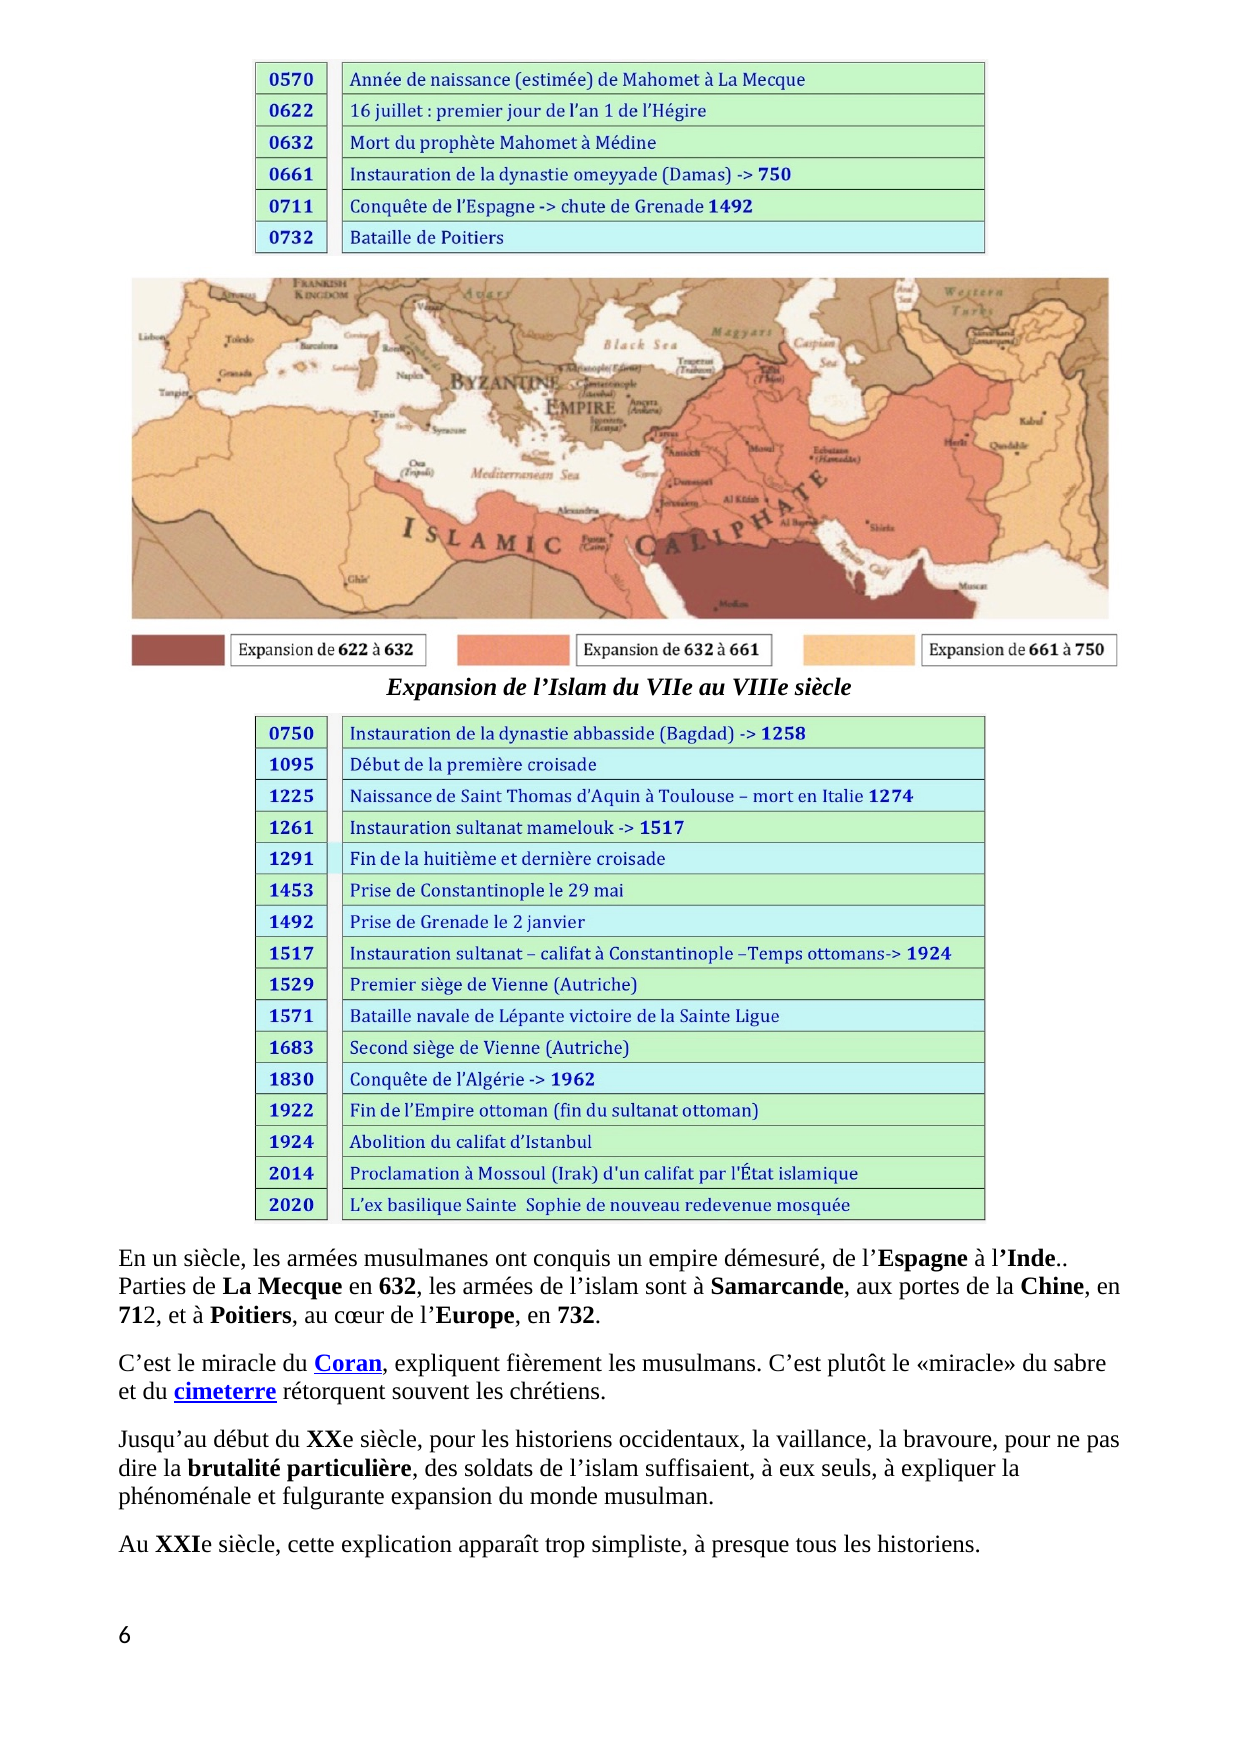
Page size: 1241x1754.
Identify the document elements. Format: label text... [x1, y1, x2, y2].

picture [118, 267, 1122, 672]
text En un siècle, les armées musulmanes ont conquis un empire démesuré, de l’Espagne à l’Inde.. Parties de La Mecque en 632, les armées de l’islam sont à Samarcande, aux portes de la Chine, en 712, et à Poitiers, au cœur de l’Europe, en 732. [118, 1243, 1122, 1329]
text C’est le miracle du Coran, expliquent fièrement les musulmans. C’est plutôt le «miracle» du sabre et du cimeterre rétorquent souvent les chrétiens. [118, 1348, 1122, 1405]
picture [251, 59, 989, 256]
text Au XXIe siècle, cette explication apparaît trop simpliste, à presque tous les historiens. [118, 1529, 1122, 1558]
text Jusqu’au début du XXe siècle, pour les historiens occidentaux, la vaillance, la bravoure, pour ne pas dire la brutalité particulière, des soldats de l’islam suffisaient, à eux seuls, à expliquer la phénoménale et fulgurante expansion du monde musulman. [118, 1424, 1122, 1510]
text Expansion de l’Islam du VIIe au VIIIe siècle [118, 672, 1122, 701]
picture [253, 713, 987, 1224]
